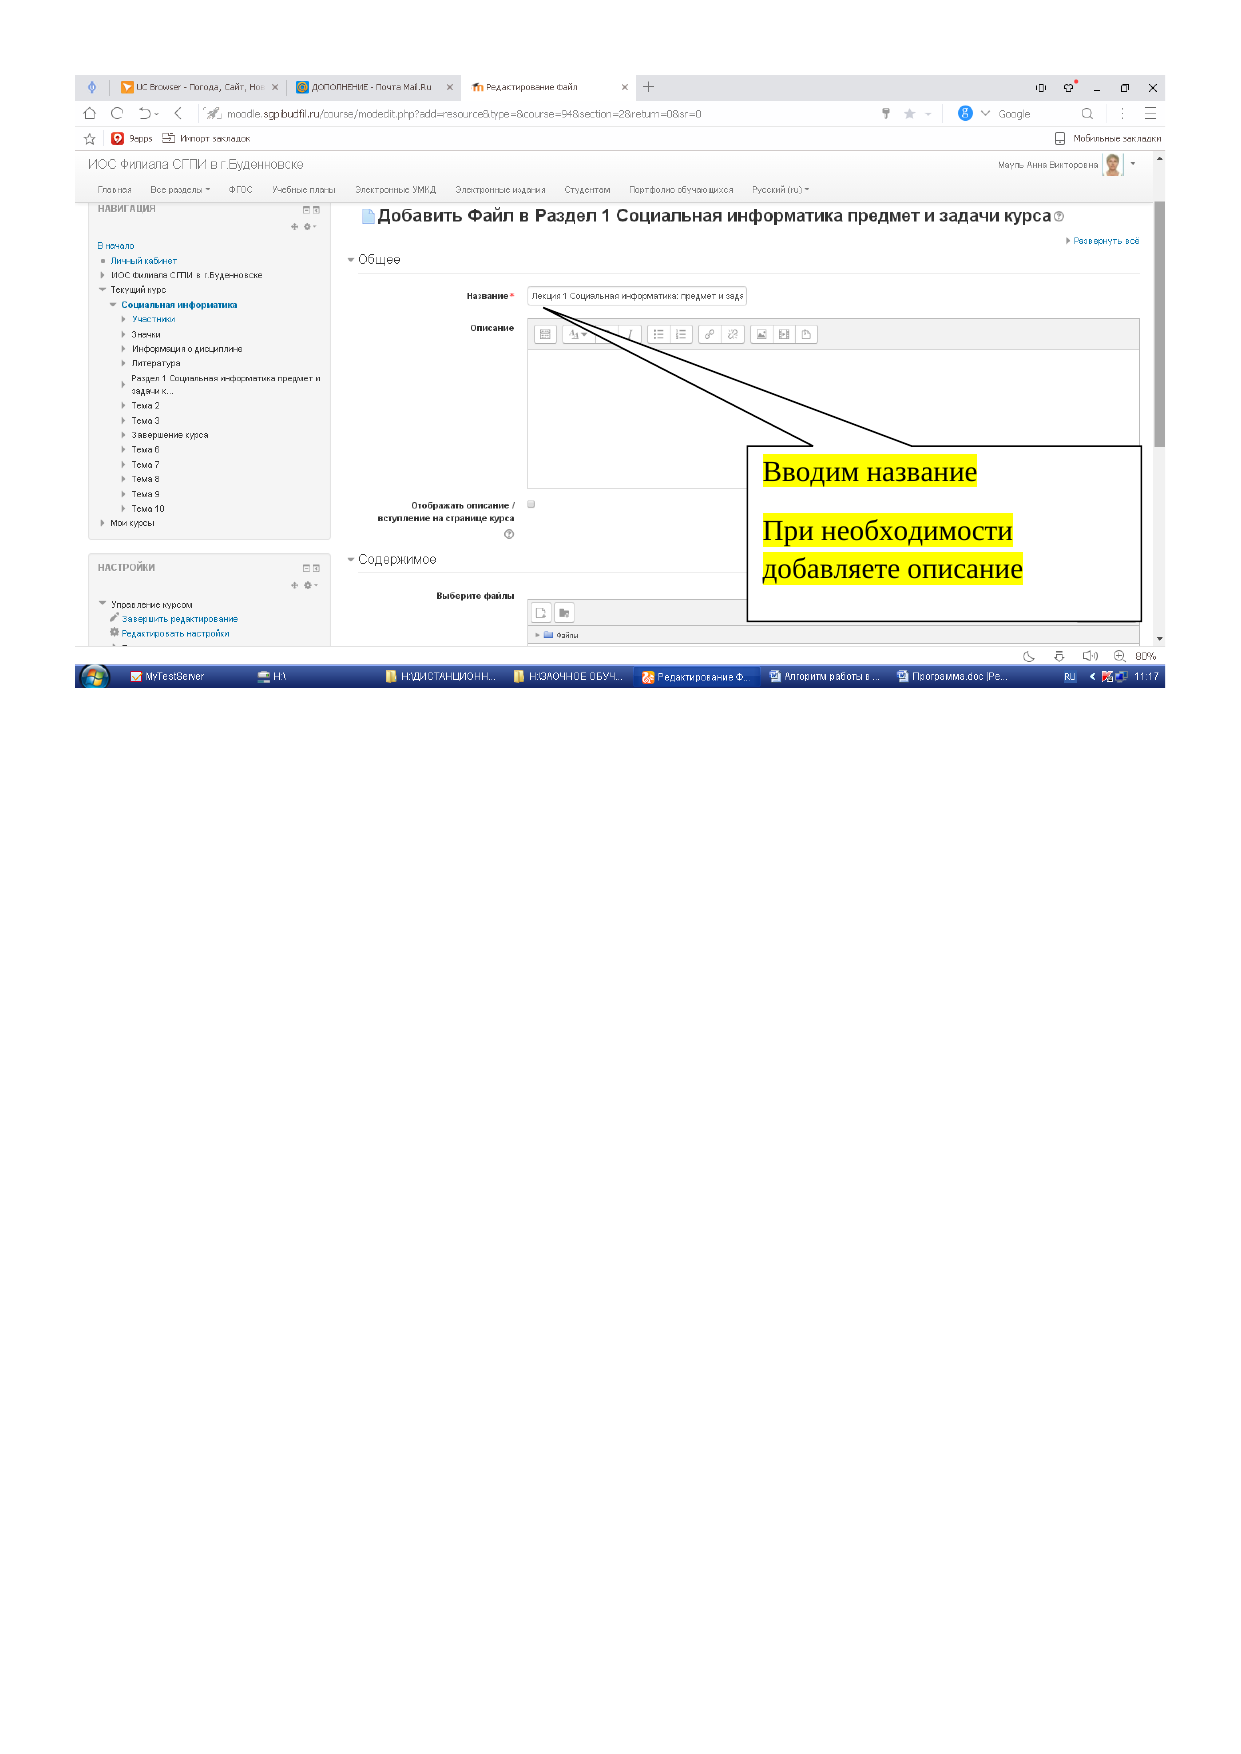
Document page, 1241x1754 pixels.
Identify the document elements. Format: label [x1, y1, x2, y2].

picture [75, 75, 1166, 688]
